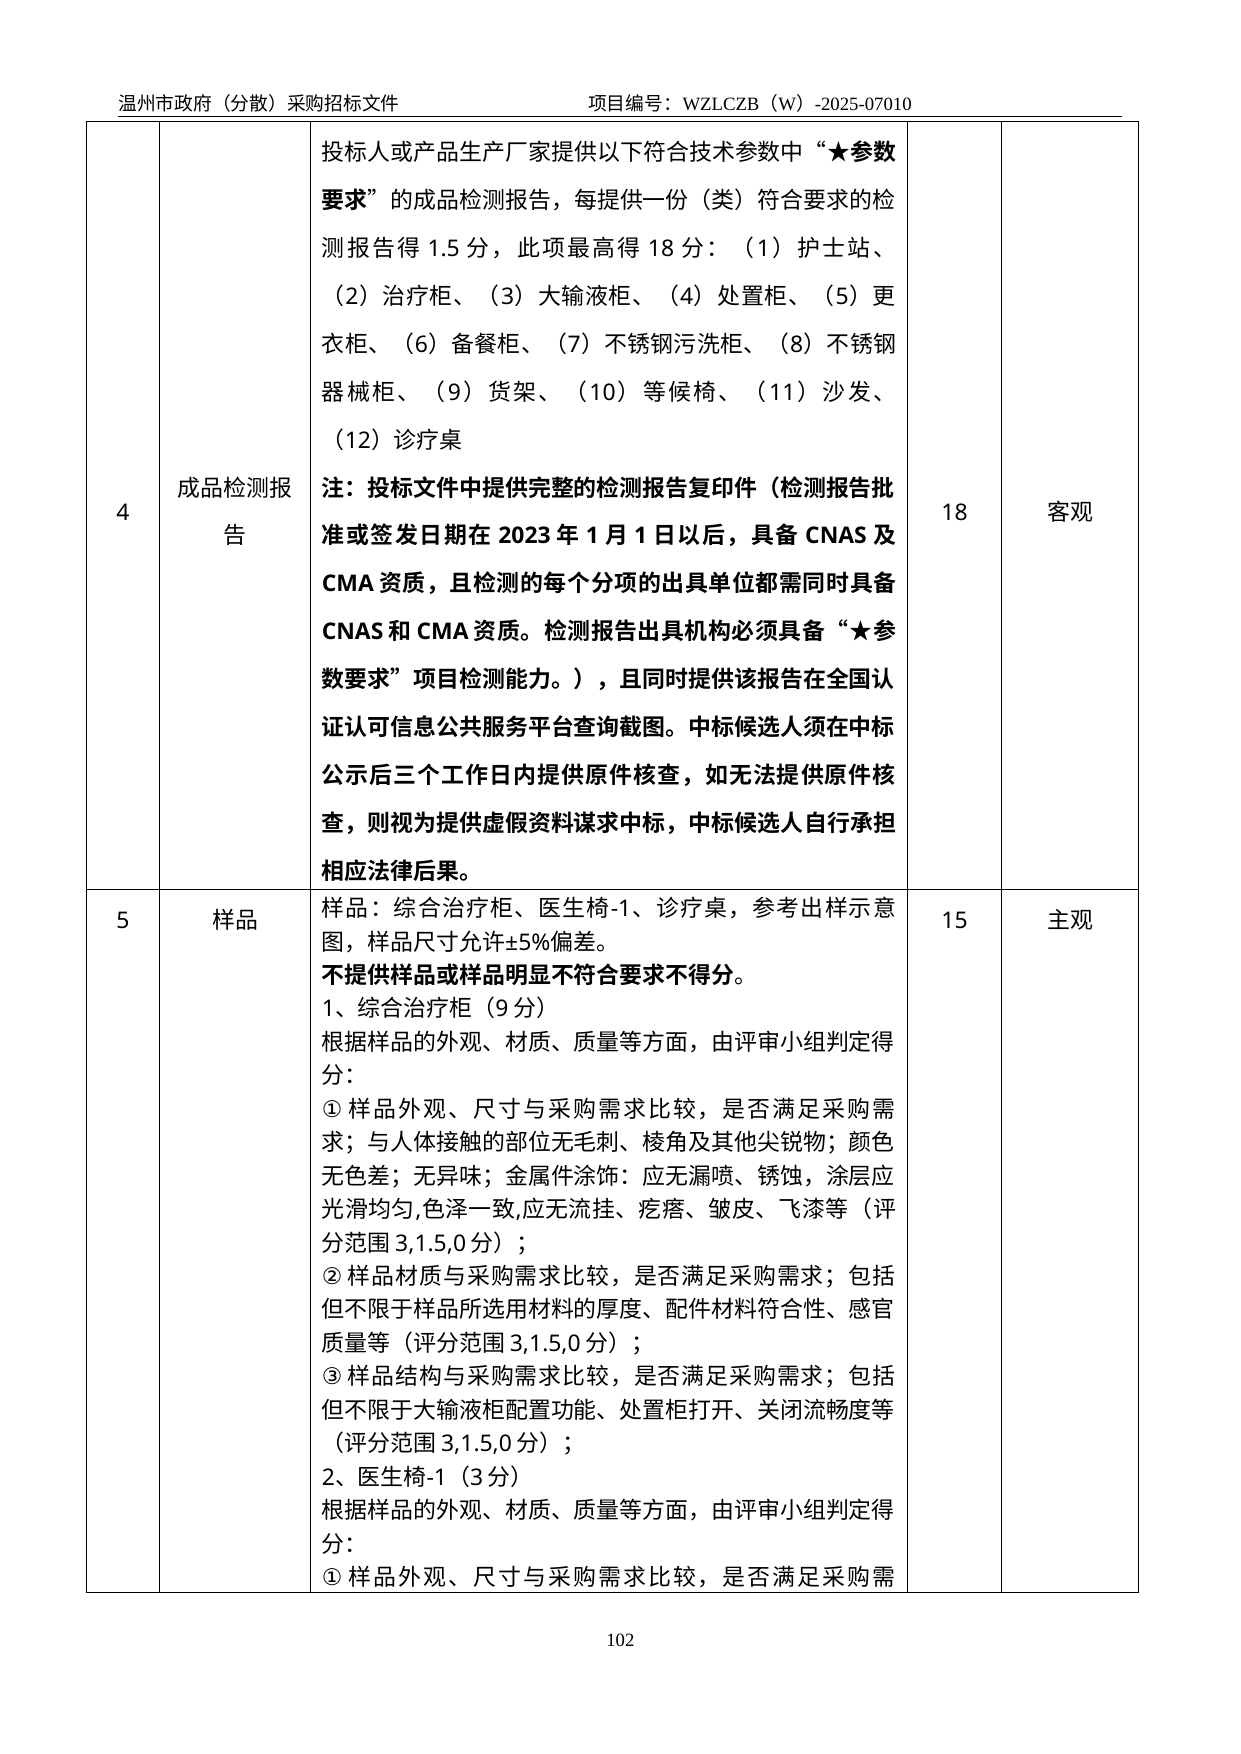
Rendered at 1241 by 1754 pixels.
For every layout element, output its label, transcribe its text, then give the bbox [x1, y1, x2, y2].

table_cell 主观 [1002, 890, 1138, 1592]
table_cell 4 [87, 122, 159, 889]
table_cell 投标人或产品生产厂家提供以下符合技术参数中“★参数要求”的成品检测报告，每提供一份（类）符合要求的检测报告得1.5分，此项最高得18分：（1）护士站、（2）治疗柜、（3）大输液柜、（4）处置柜、（5）更衣柜、（6）备餐柜、（7）不锈钢污洗柜、（8）不锈钢器械柜、（9）货架、（10）等候椅、（11）沙发、（12）诊疗桌 注：投标文件中提供完整的检测报告复印件（检测报告批准或签发日期在2023年1月1日以后，具备CNAS及CMA资质，且检测的每个分项的出具单位都需同时具备CNAS和CMA资质。检测报告出具机构必须具备“★参数要求”项目检测能力。），且同时提供该报告在全国认证认可信息公共服务平台查询截图。中标候选人须在中标公示后三个工作日内提供原件核查，如无法提供原件核查，则视为提供虚假资料谋求中标，中标候选人自行承担相应法律后果。 [311, 122, 907, 889]
table_cell 成品检测报告 [160, 122, 310, 889]
table_cell 样品 [160, 890, 310, 1592]
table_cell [311, 890, 907, 1592]
table_cell 18 [908, 122, 1001, 889]
table_cell 5 [87, 890, 159, 1592]
table_cell 15 [908, 890, 1001, 1592]
table_cell 客观 [1002, 122, 1138, 889]
